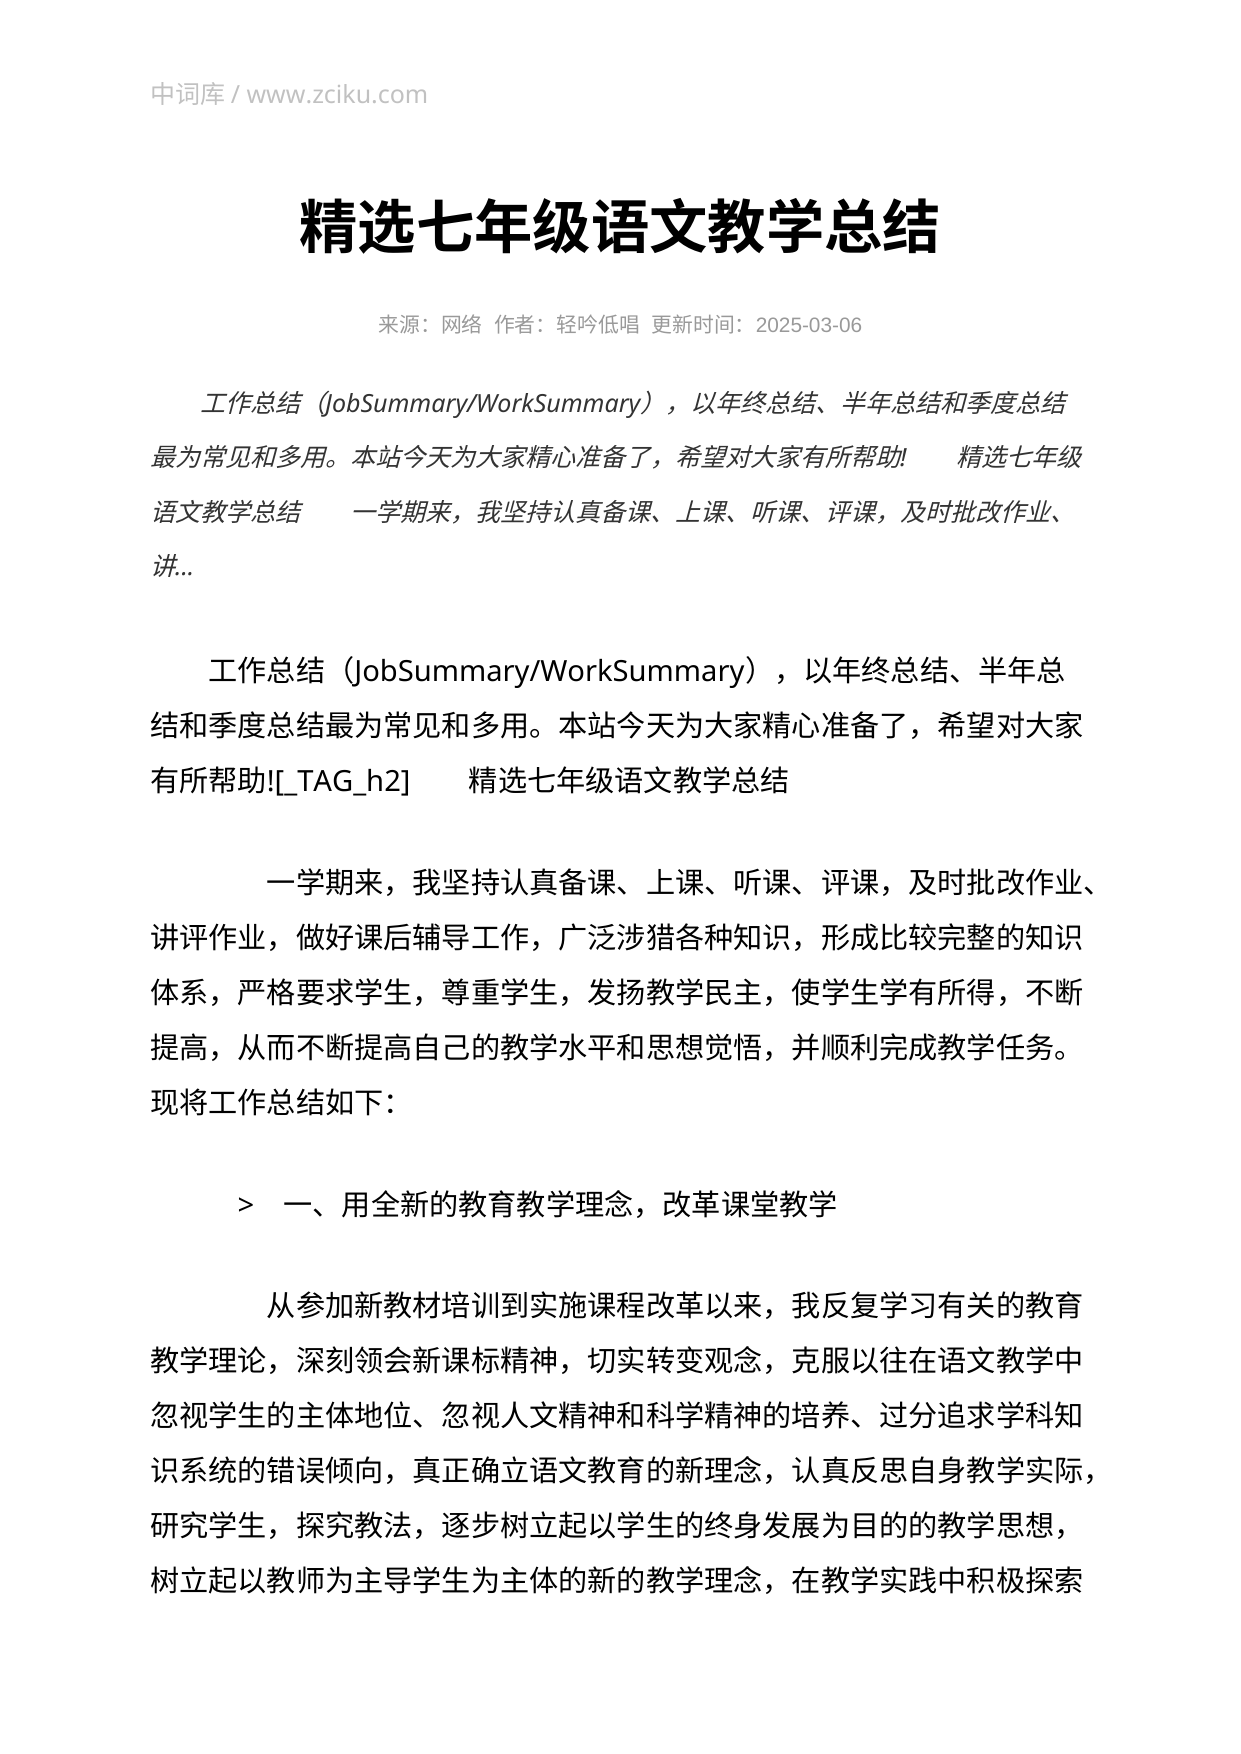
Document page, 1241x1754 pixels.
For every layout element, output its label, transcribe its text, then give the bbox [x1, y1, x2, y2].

text 来源：网络 作者：轻吟低唱 更新时间：2025-03-06 [150, 313, 1090, 337]
text > 一、用全新的教育教学理念，改革课堂教学 [150, 1181, 1090, 1223]
text 工作总结（JobSummary/WorkSummary），以年终总结、半年总结和季度总结最为常见和多用。本站今天为大家精心准备了，希望对大家有所帮助! 精选七年级语文教学总结 一学期来，我坚持认真备课、上课、听课、评课，及时批改作业、讲... [150, 383, 1090, 583]
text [150, 1283, 1090, 1600]
text 工作总结（JobSummary/WorkSummary），以年终总结、半年总结和季度总结最为常见和多用。本站今天为大家精心准备了，希望对大家有所帮助![_TAG_h2] 精选七年级语文教学总结 [150, 648, 1090, 800]
text 一学期来，我坚持认真备课、上课、听课、评课，及时批改作业、讲评作业，做好课后辅导工作，广泛涉猎各种知识，形成比较完整的知识体系，严格要求学生，尊重学生，发扬教学民主，使学生学有所得，不断提高，从而不断提高自己的教学水平和思想觉悟，并顺利完成教学任务。现将工作总结如下： [150, 860, 1090, 1122]
subtitle 精选七年级语文教学总结 [150, 181, 1090, 266]
